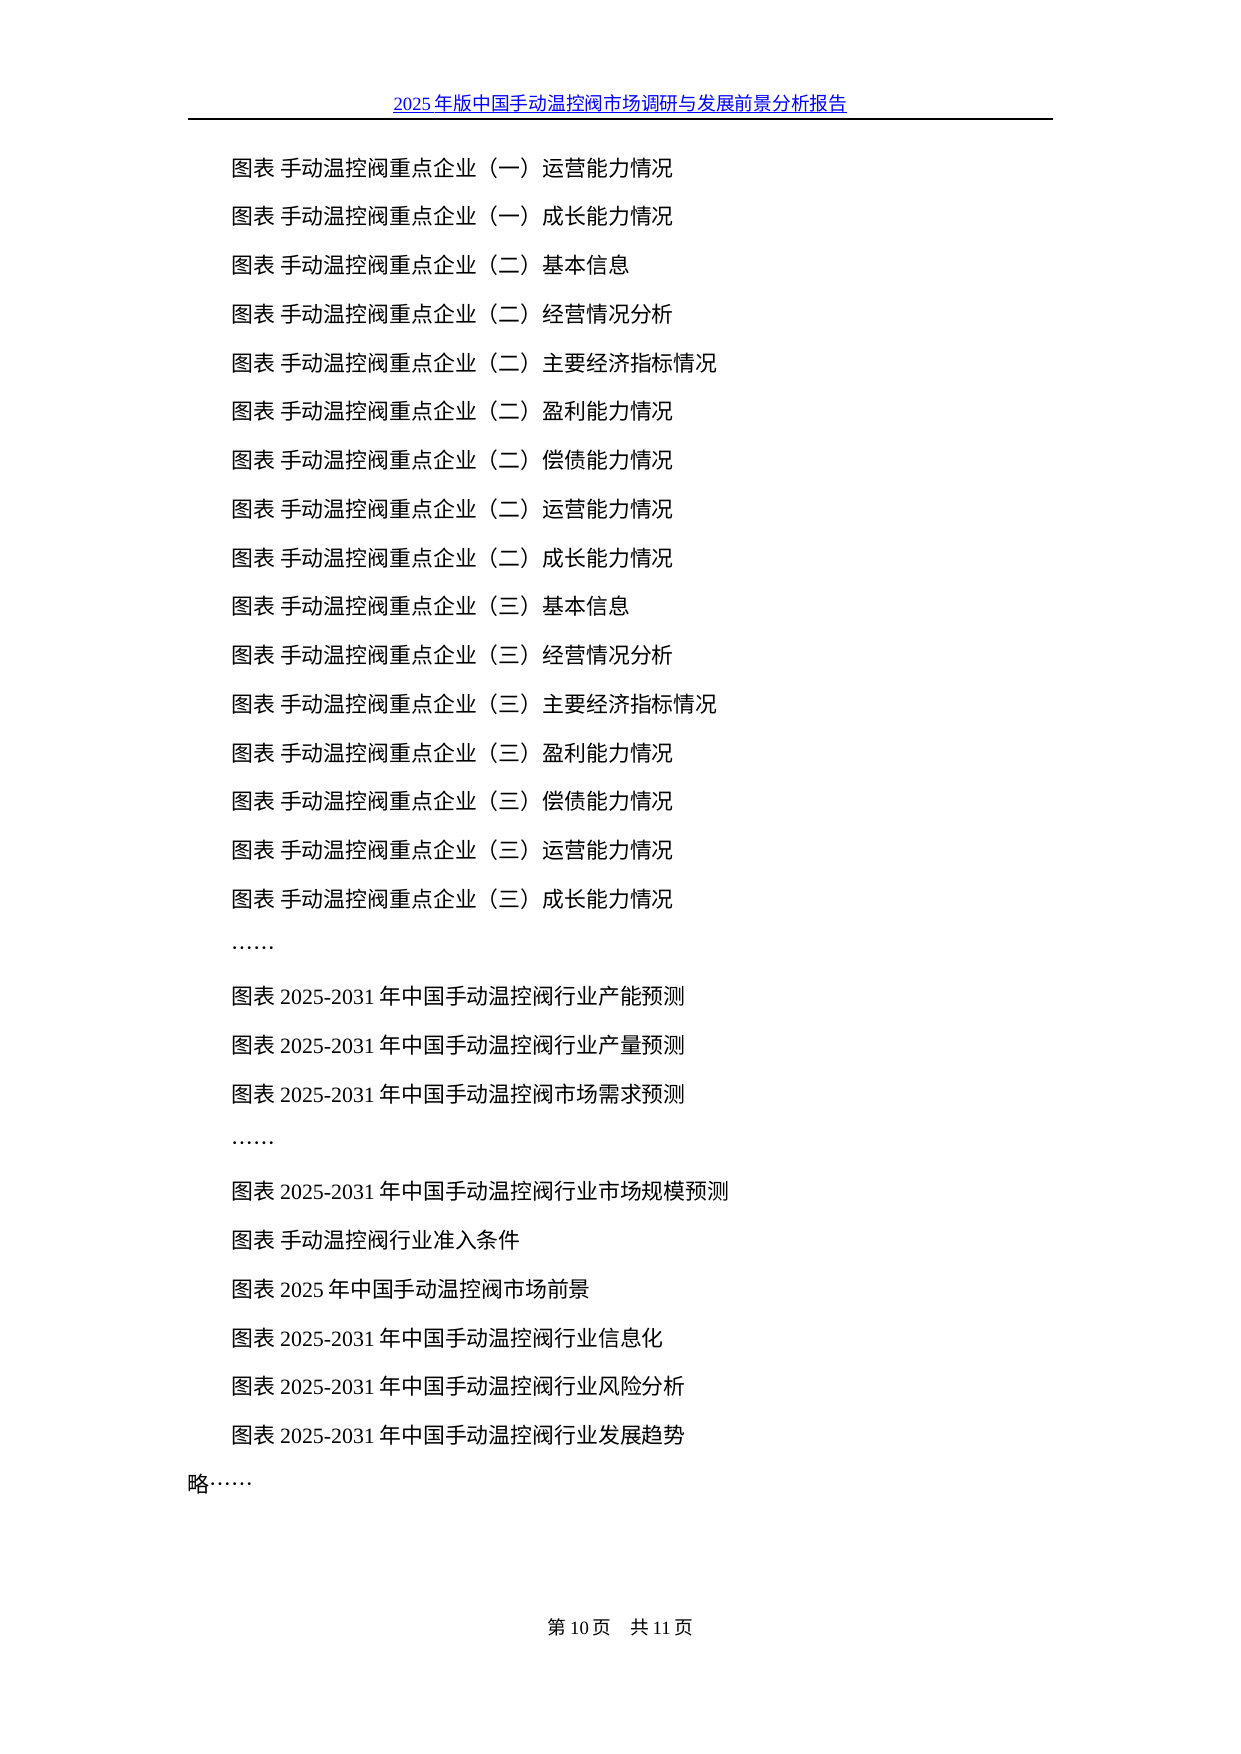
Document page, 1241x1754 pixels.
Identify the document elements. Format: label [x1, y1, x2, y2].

text [187, 150, 1053, 1499]
